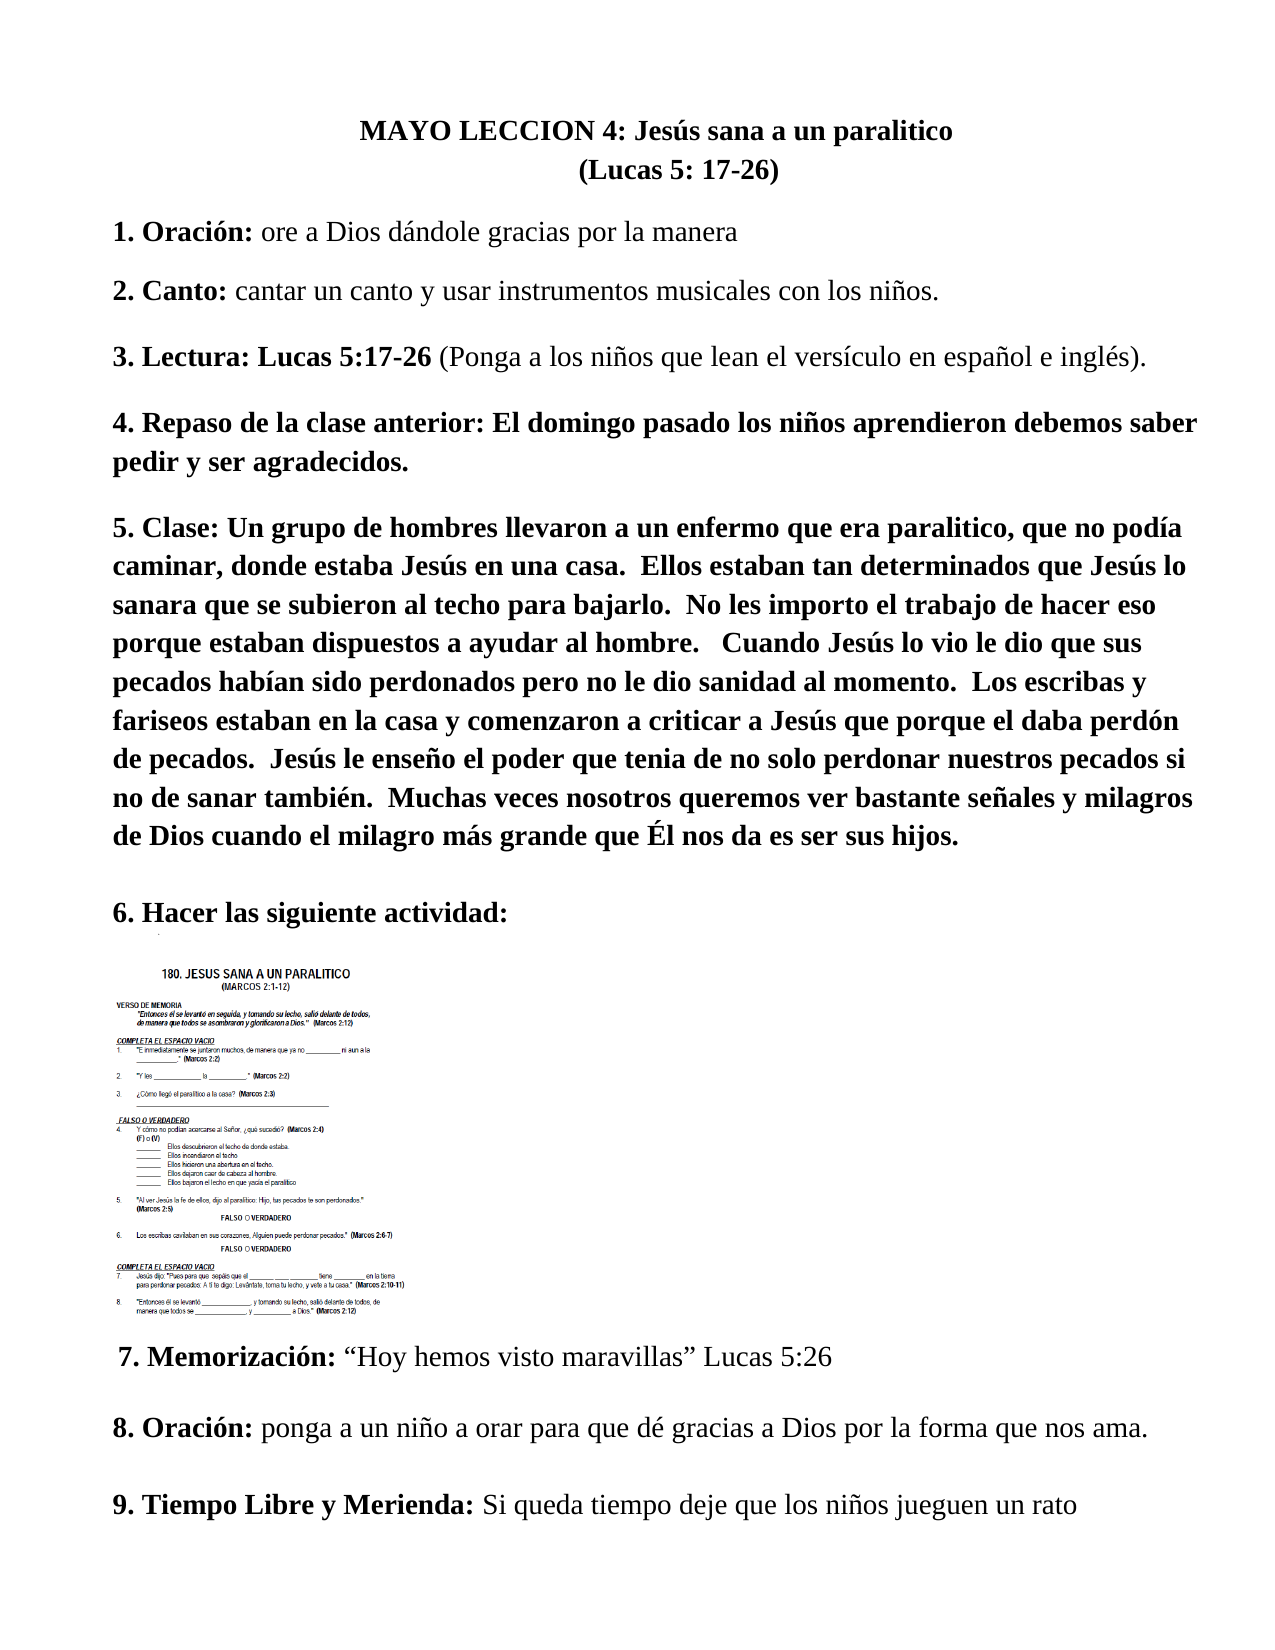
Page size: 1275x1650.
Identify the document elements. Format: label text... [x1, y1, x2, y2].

list 5. Clase: Un grupo de hombres llevaron a un enfermo que era paralitico, que no podía caminar, donde estaba Jesús en una casa. Ellos estaban tan determinados que Jesús lo sanara que se subieron al techo para bajarlo. No les importo el trabajo de hacer eso porque estaban dispuestos a ayudar al hombre. Cuando Jesús lo vio le dio que sus pecados habían sido perdonados pero no le dio sanidad al momento. Los escribas y fariseos estaban en la casa y comenzaron a criticar a Jesús que porque el daba perdón de pecados. Jesús le enseño el poder que tenia de no solo perdonar nuestros pecados si no de sanar también. Muchas veces nosotros queremos ver bastante señales y milagros de Dios cuando el milagro más grande que Él nos da es ser sus hijos. [112, 510, 1200, 852]
list 9. Tiempo Libre y Merienda: Si queda tiempo deje que los niños jueguen un rato [112, 1487, 1200, 1521]
list (Lucas 5: 17-26) [150, 152, 1200, 186]
list 7. Memorización: “Hoy hemos visto maravillas” Lucas 5:26 [112, 1339, 1200, 1373]
list 8. Oración: ponga a un niño a orar para que dé gracias a Dios por la forma que nos ama. [112, 1410, 1200, 1443]
picture [112, 933, 418, 1336]
list MAYO LECCION 4: Jesús sana a un paralitico [112, 113, 1200, 147]
list 6. Hacer las siguiente actividad: [112, 895, 1200, 929]
list 4. Repaso de la clase anterior: El domingo pasado los niños aprendieron debemos saber pedir y ser agradecidos. [112, 405, 1200, 477]
text 1. Oración: ore a Dios dándole gracias por la manera [112, 214, 1200, 247]
list 2. Canto: cantar un canto y usar instrumentos musicales con los niños. [112, 273, 1200, 307]
list 3. Lectura: Lucas 5:17-26 (Ponga a los niños que lean el versículo en español e inglés). [112, 339, 1200, 373]
